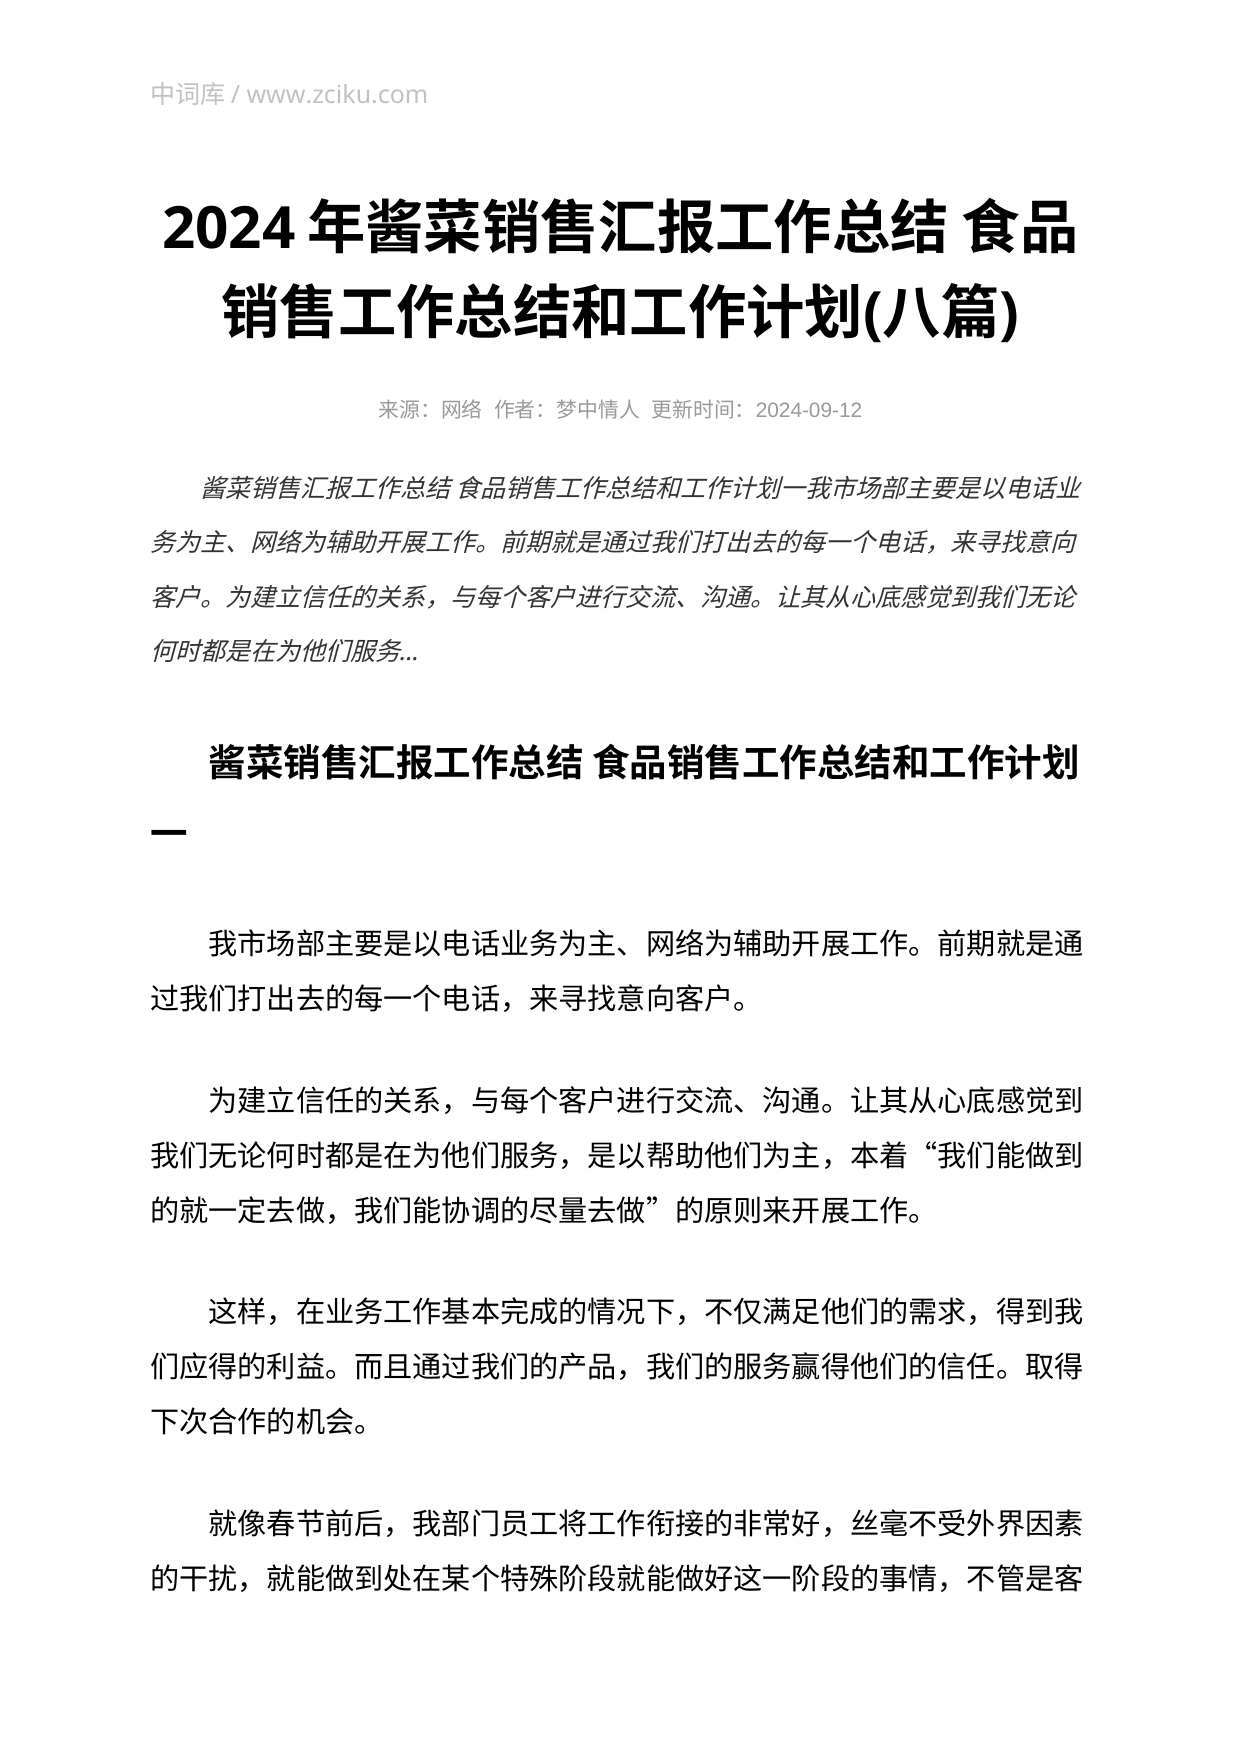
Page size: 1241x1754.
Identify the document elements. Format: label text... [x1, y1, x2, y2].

text 这样，在业务工作基本完成的情况下，不仅满足他们的需求，得到我们应得的利益。而且通过我们的产品，我们的服务赢得他们的信任。取得下次合作的机会。 [150, 1289, 1090, 1441]
text 酱菜销售汇报工作总结 食品销售工作总结和工作计划一我市场部主要是以电话业务为主、网络为辅助开展工作。前期就是通过我们打出去的每一个电话，来寻找意向客户。为建立信任的关系，与每个客户进行交流、沟通。让其从心底感觉到我们无论何时都是在为他们服务... [150, 468, 1090, 668]
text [150, 1501, 1090, 1598]
subtitle 2024年酱菜销售汇报工作总结 食品销售工作总结和工作计划(八篇) [150, 181, 1090, 351]
text 我市场部主要是以电话业务为主、网络为辅助开展工作。前期就是通过我们打出去的每一个电话，来寻找意向客户。 [150, 921, 1090, 1018]
text 为建立信任的关系，与每个客户进行交流、沟通。让其从心底感觉到我们无论何时都是在为他们服务，是以帮助他们为主，本着“我们能做到的就一定去做，我们能协调的尽量去做”的原则来开展工作。 [150, 1077, 1090, 1229]
text 来源：网络 作者：梦中情人 更新时间：2024-09-12 [150, 398, 1090, 422]
text 酱菜销售汇报工作总结 食品销售工作总结和工作计划一 [150, 733, 1090, 858]
